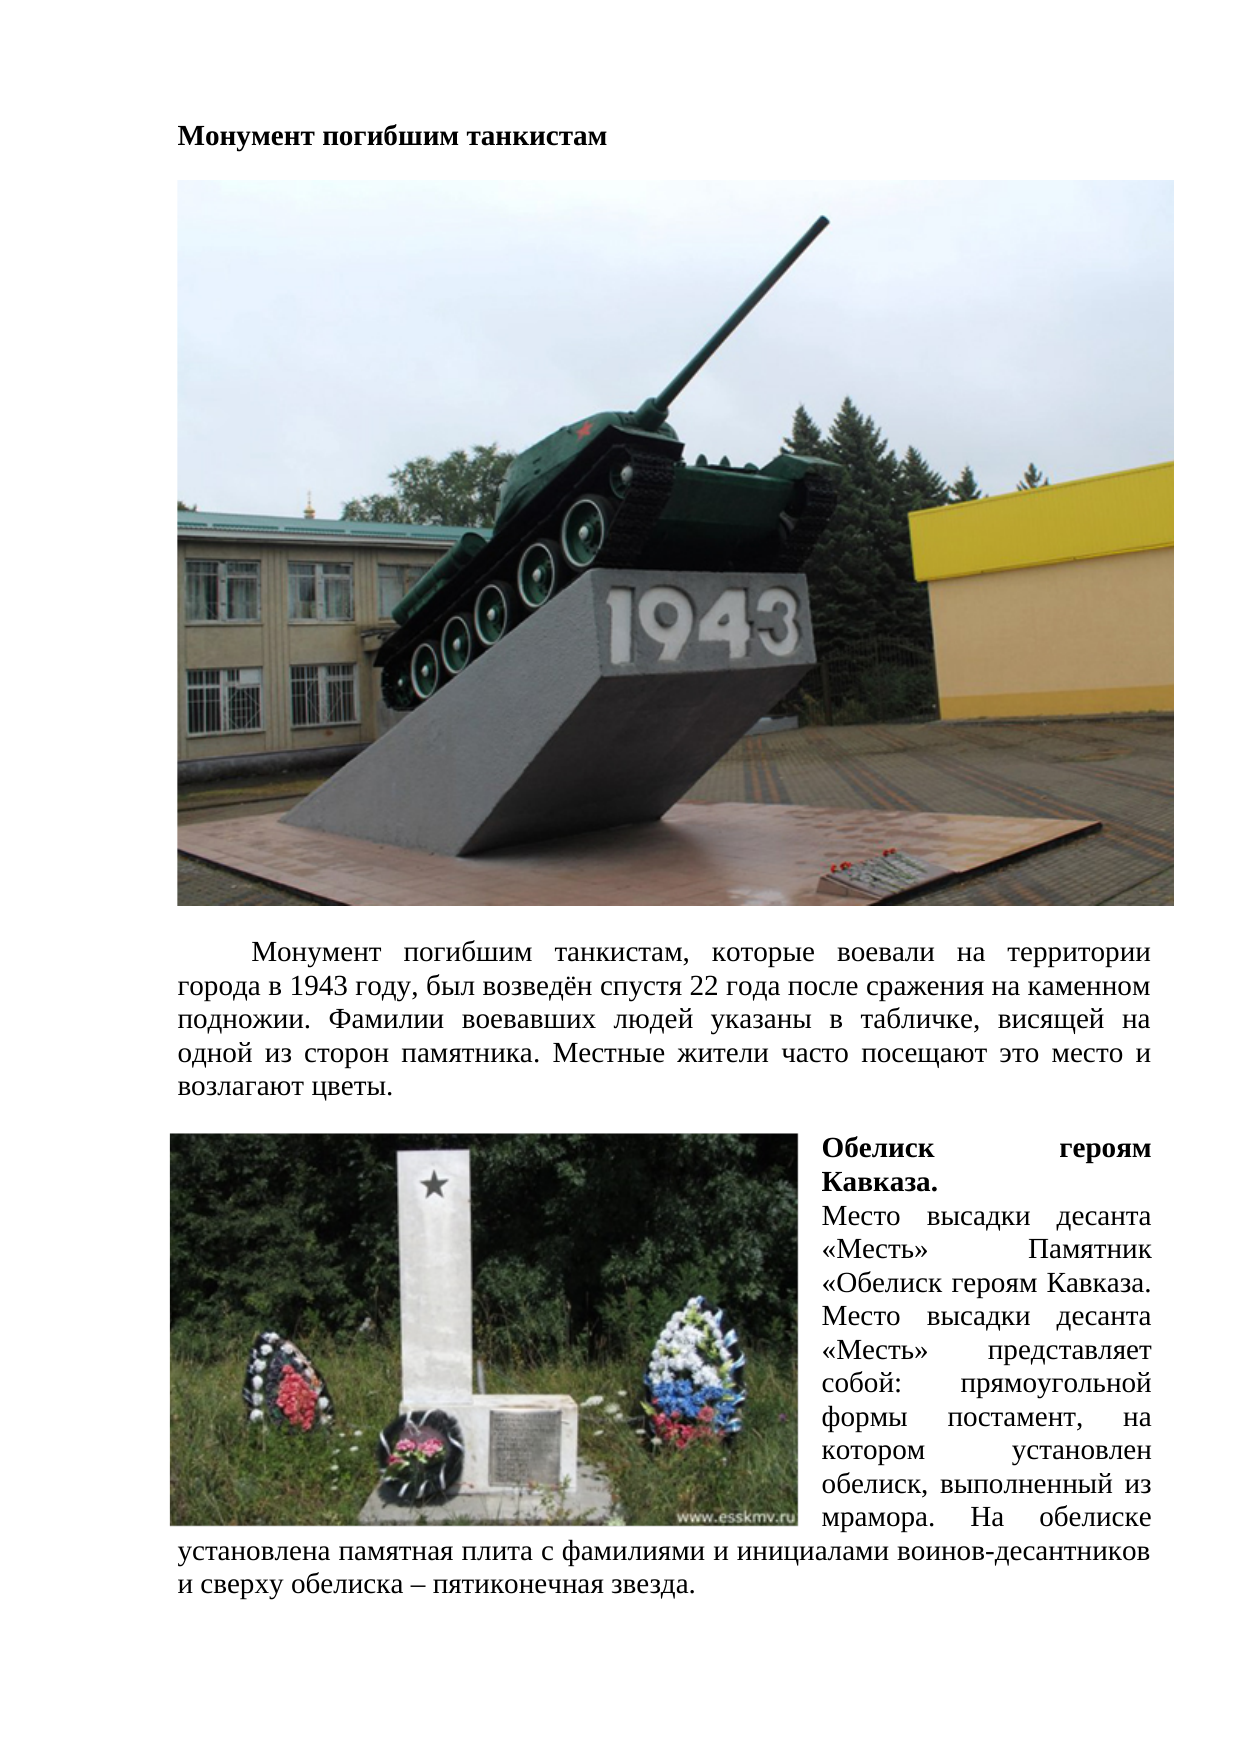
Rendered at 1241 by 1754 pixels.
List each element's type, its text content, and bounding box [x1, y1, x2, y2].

picture [177, 180, 1174, 906]
picture [169, 1132, 803, 1531]
text Обелиск героям Кавказа. [177, 1131, 1152, 1198]
text Монумент погибшим танкистам, которые воевали на территории города в 1943 году, был возведён спустя 22 года после сражения на каменном подножии. Фамилии воевавших людей указаны в табличке, висящей на одной из сторон памятника. Местные жители часто посещают это место и возлагают цветы. [177, 934, 1152, 1102]
text Монумент погибшим танкистам [177, 118, 1152, 152]
